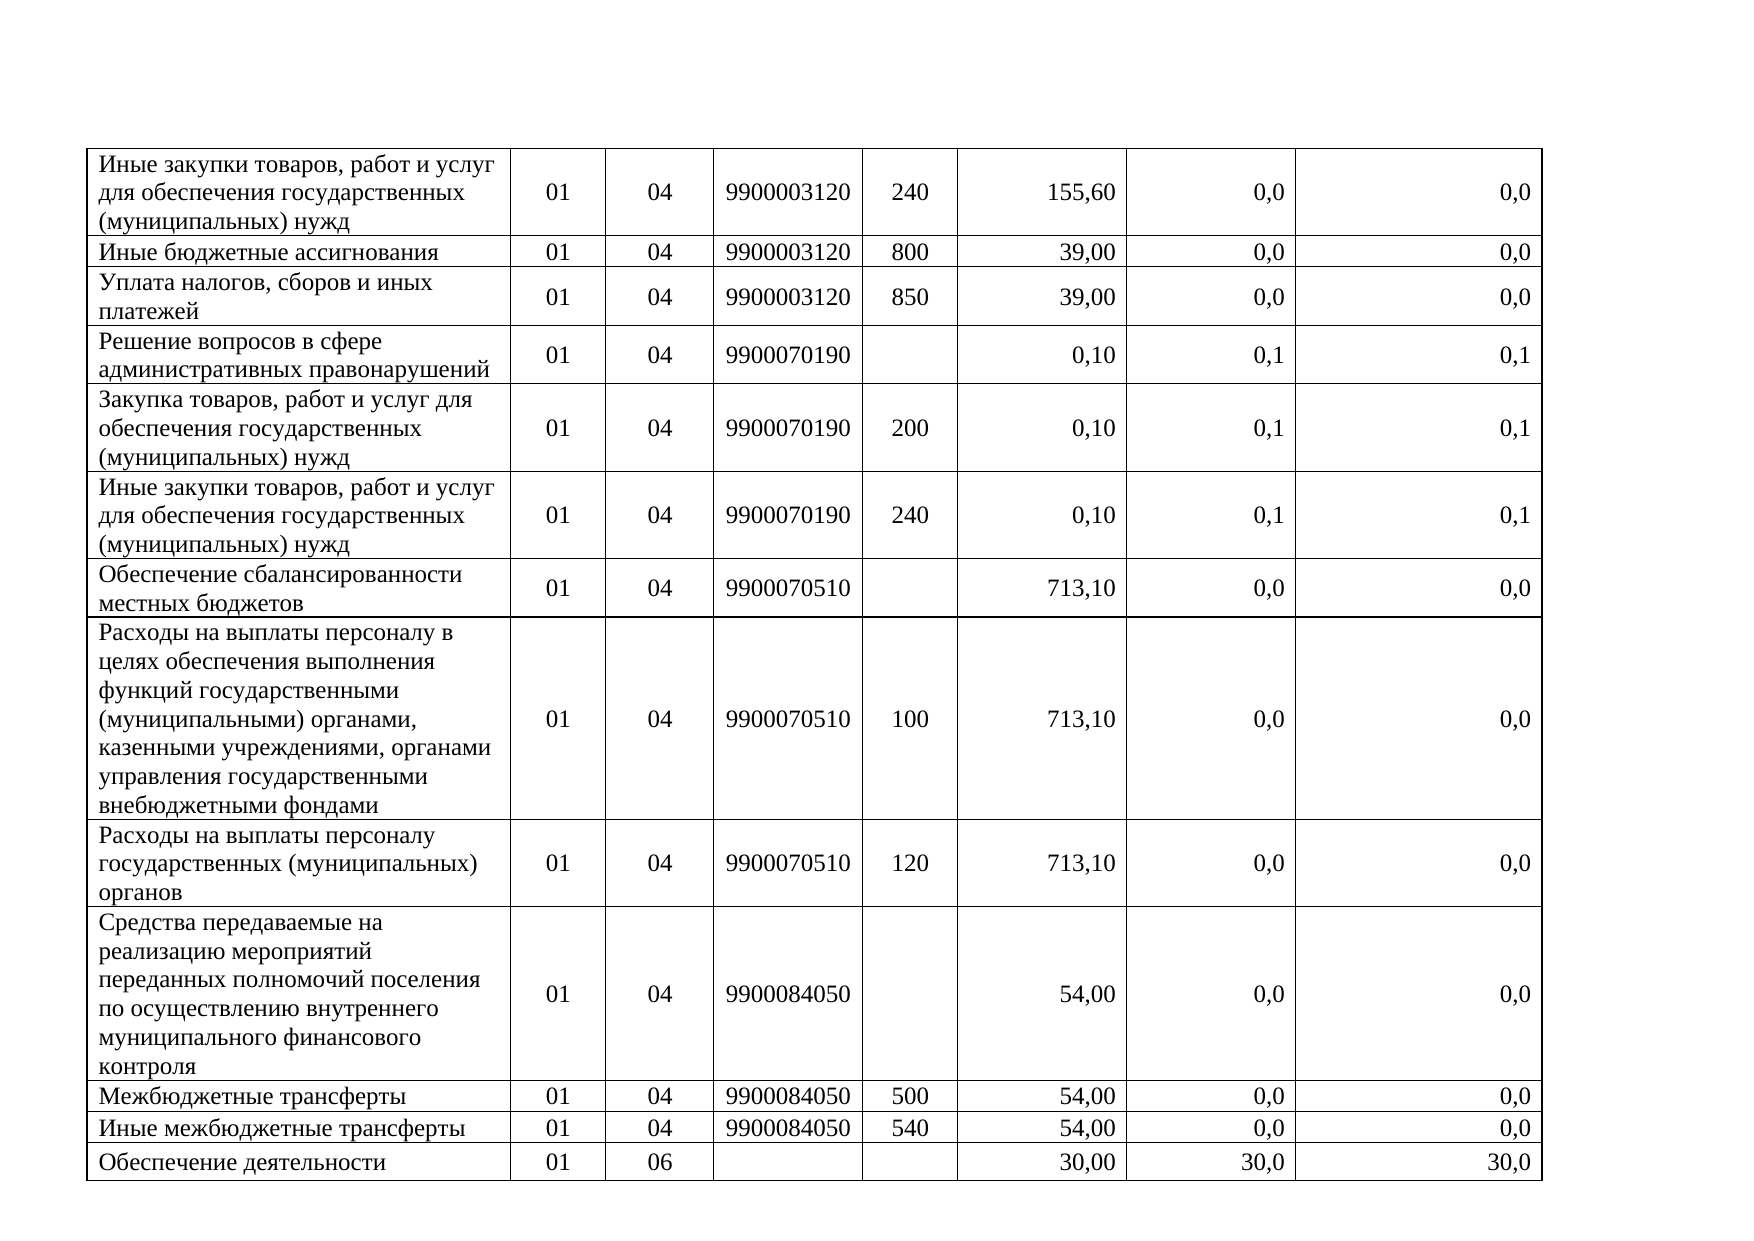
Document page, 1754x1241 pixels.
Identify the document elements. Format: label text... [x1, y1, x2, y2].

table_cell 9900070510 [714, 820, 862, 906]
table_cell 04 [606, 326, 713, 383]
table_cell 04 [606, 236, 713, 266]
table_cell 01 [511, 267, 605, 325]
table_cell Межбюджетные трансферты [88, 1081, 510, 1111]
table_cell 0,0 [1127, 618, 1295, 819]
table_cell Средства передаваемые на реализацию мероприятий переданных полномочий поселения по осуществлению внутреннего муниципального финансового контроля [88, 907, 510, 1079]
table_cell 01 [511, 472, 605, 558]
table_cell Уплата налогов, сборов и иных платежей [88, 267, 510, 325]
table_cell 713,10 [958, 559, 1126, 616]
table_cell 0,0 [1296, 618, 1541, 819]
table_cell 0,1 [1296, 384, 1541, 471]
table_cell 9900084050 [714, 1081, 862, 1111]
table_cell Расходы на выплаты персоналу в целях обеспечения выполнения функций государственными (муниципальными) органами, казенными учреждениями, органами управления государственными внебюджетными фондами [88, 618, 510, 819]
table_cell 0,0 [1127, 236, 1295, 266]
table_cell 0,0 [1127, 1081, 1295, 1111]
table_cell 30,0 [1296, 1143, 1541, 1180]
table_cell 100 [863, 618, 957, 819]
table_cell 0,0 [1296, 1081, 1541, 1111]
table_cell 04 [606, 907, 713, 1079]
table_cell 9900084050 [714, 907, 862, 1079]
table_cell 01 [511, 1081, 605, 1111]
table_cell 850 [863, 267, 957, 325]
table_cell [714, 1143, 862, 1180]
table_cell 01 [511, 907, 605, 1079]
table_cell 9900003120 [714, 236, 862, 266]
table_cell 01 [511, 384, 605, 471]
table_cell 9900070510 [714, 559, 862, 616]
table_cell 9900070190 [714, 384, 862, 471]
table_cell Закупка товаров, работ и услуг для обеспечения государственных (муниципальных) нужд [88, 384, 510, 471]
table_cell 0,0 [1127, 907, 1295, 1079]
table_cell 120 [863, 820, 957, 906]
table_cell 155,60 [958, 149, 1126, 235]
table_cell 713,10 [958, 820, 1126, 906]
table_cell 01 [511, 1143, 605, 1180]
table_cell Решение вопросов в сфере административных правонарушений [88, 326, 510, 383]
table_cell 0,10 [958, 326, 1126, 383]
table_cell 0,10 [958, 384, 1126, 471]
table_cell 0,0 [1127, 149, 1295, 235]
table_cell 0,1 [1296, 326, 1541, 383]
table_cell 04 [606, 820, 713, 906]
table_cell 01 [511, 326, 605, 383]
table_cell 0,0 [1296, 907, 1541, 1079]
table_cell 39,00 [958, 267, 1126, 325]
table_cell 54,00 [958, 907, 1126, 1079]
table_cell 240 [863, 472, 957, 558]
table_cell 200 [863, 384, 957, 471]
table_cell 540 [863, 1112, 957, 1142]
table_cell Обеспечение сбалансированности местных бюджетов [88, 559, 510, 616]
table_cell 01 [511, 559, 605, 616]
table_cell Иные бюджетные ассигнования [88, 236, 510, 266]
table_cell 0,1 [1127, 384, 1295, 471]
table_cell 01 [511, 236, 605, 266]
table_cell Иные закупки товаров, работ и услуг для обеспечения государственных (муниципальных) нужд [88, 149, 510, 235]
table_cell 01 [511, 149, 605, 235]
table_cell 04 [606, 559, 713, 616]
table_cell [88, 1143, 510, 1180]
table_cell 01 [511, 820, 605, 906]
table_cell Иные закупки товаров, работ и услуг для обеспечения государственных (муниципальных) нужд [88, 472, 510, 558]
table_cell 06 [606, 1143, 713, 1180]
table_cell 500 [863, 1081, 957, 1111]
table_cell 713,10 [958, 618, 1126, 819]
table_cell 0,0 [1127, 820, 1295, 906]
table_cell [863, 907, 957, 1079]
table_cell 0,0 [1296, 820, 1541, 906]
table_cell 800 [863, 236, 957, 266]
table_cell 240 [863, 149, 957, 235]
table_cell 0,0 [1296, 267, 1541, 325]
table_cell 0,0 [1296, 559, 1541, 616]
table_cell 04 [606, 149, 713, 235]
table_cell 0,0 [1127, 1112, 1295, 1142]
table_cell 9900070190 [714, 326, 862, 383]
table_cell 54,00 [958, 1112, 1126, 1142]
table_cell 30,00 [958, 1143, 1126, 1180]
table_cell 04 [606, 267, 713, 325]
table_cell 0,1 [1296, 472, 1541, 558]
table_cell 9900070190 [714, 472, 862, 558]
table_cell 0,0 [1296, 236, 1541, 266]
table_cell 04 [606, 1112, 713, 1142]
table_cell 9900003120 [714, 267, 862, 325]
table_cell 9900084050 [714, 1112, 862, 1142]
table_cell Иные межбюджетные трансферты [88, 1112, 510, 1142]
table_cell [863, 1143, 957, 1180]
table_cell 04 [606, 1081, 713, 1111]
table_cell 9900070510 [714, 618, 862, 819]
table_cell [863, 559, 957, 616]
table_cell 04 [606, 472, 713, 558]
table_cell 9900003120 [714, 149, 862, 235]
table_cell 0,0 [1127, 559, 1295, 616]
table_cell 01 [511, 618, 605, 819]
table_cell 0,10 [958, 472, 1126, 558]
table_cell 0,1 [1127, 472, 1295, 558]
table_cell 0,0 [1296, 1112, 1541, 1142]
table_cell 01 [511, 1112, 605, 1142]
table_cell Расходы на выплаты персоналу государственных (муниципальных) органов [88, 820, 510, 906]
table_cell 0,1 [1127, 326, 1295, 383]
table_cell 0,0 [1127, 267, 1295, 325]
table_cell 39,00 [958, 236, 1126, 266]
table_cell 04 [606, 618, 713, 819]
table_cell 54,00 [958, 1081, 1126, 1111]
table_cell 30,0 [1127, 1143, 1295, 1180]
table_cell 04 [606, 384, 713, 471]
table_cell 0,0 [1296, 149, 1541, 235]
table_cell [863, 326, 957, 383]
